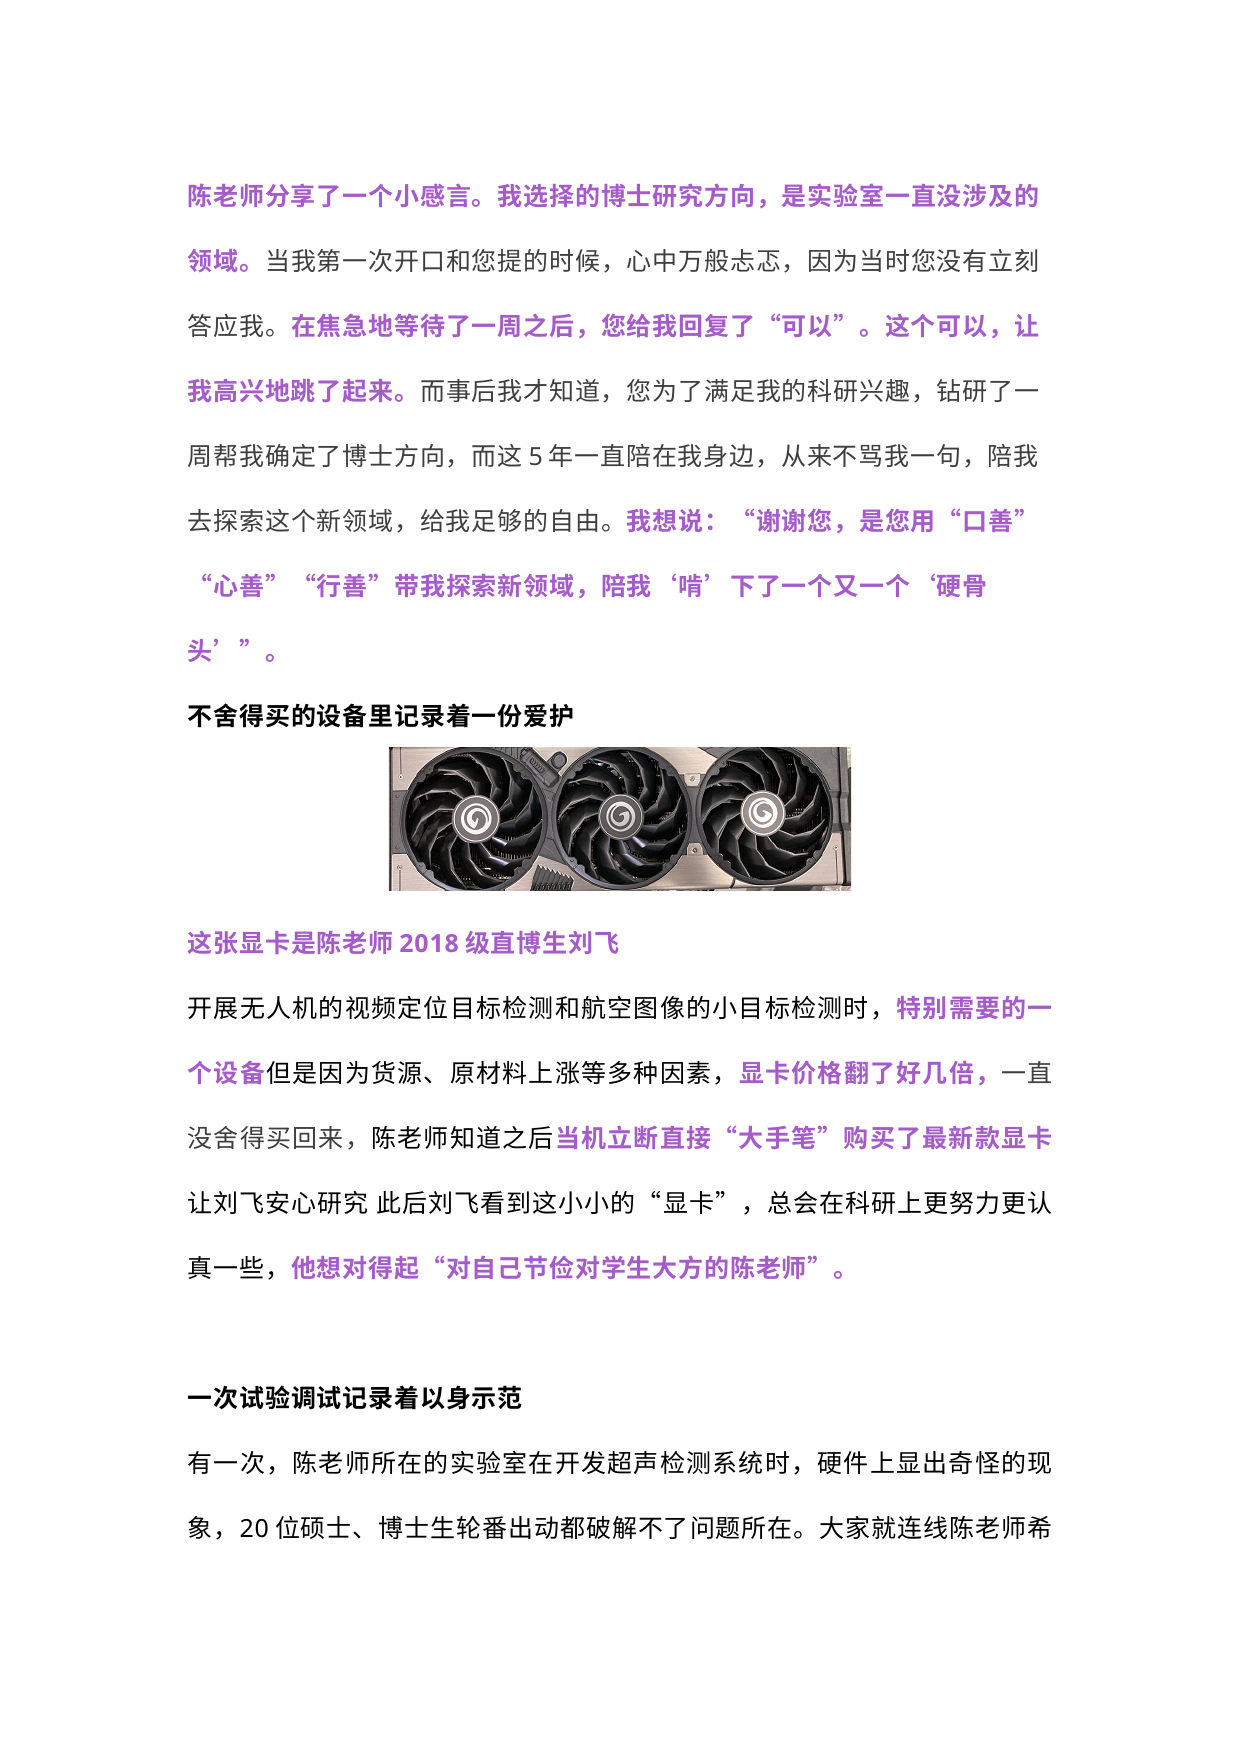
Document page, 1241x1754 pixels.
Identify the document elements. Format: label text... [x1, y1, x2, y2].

text 一次试验调试记录着以身示范 [187, 1364, 1053, 1429]
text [187, 1429, 1053, 1559]
text 开展无人机的视频定位目标检测和航空图像的小目标检测时，特别需要的一个设备但是因为货源、原材料上涨等多种因素，显卡价格翻了好几倍，一直没舍得买回来，陈老师知道之后当机立断直接“大手笔”购买了最新款显卡让刘飞安心研究 此后刘飞看到这小小的“显卡”，总会在科研上更努力更认真一些，他想对得起“对自己节俭对学生大方的陈老师”。 [187, 974, 1053, 1299]
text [187, 162, 1053, 682]
picture [388, 747, 852, 891]
text 不舍得买的设备里记录着一份爱护 [187, 682, 1053, 747]
text 这张显卡是陈老师2018级直博生刘飞 [187, 909, 1053, 974]
